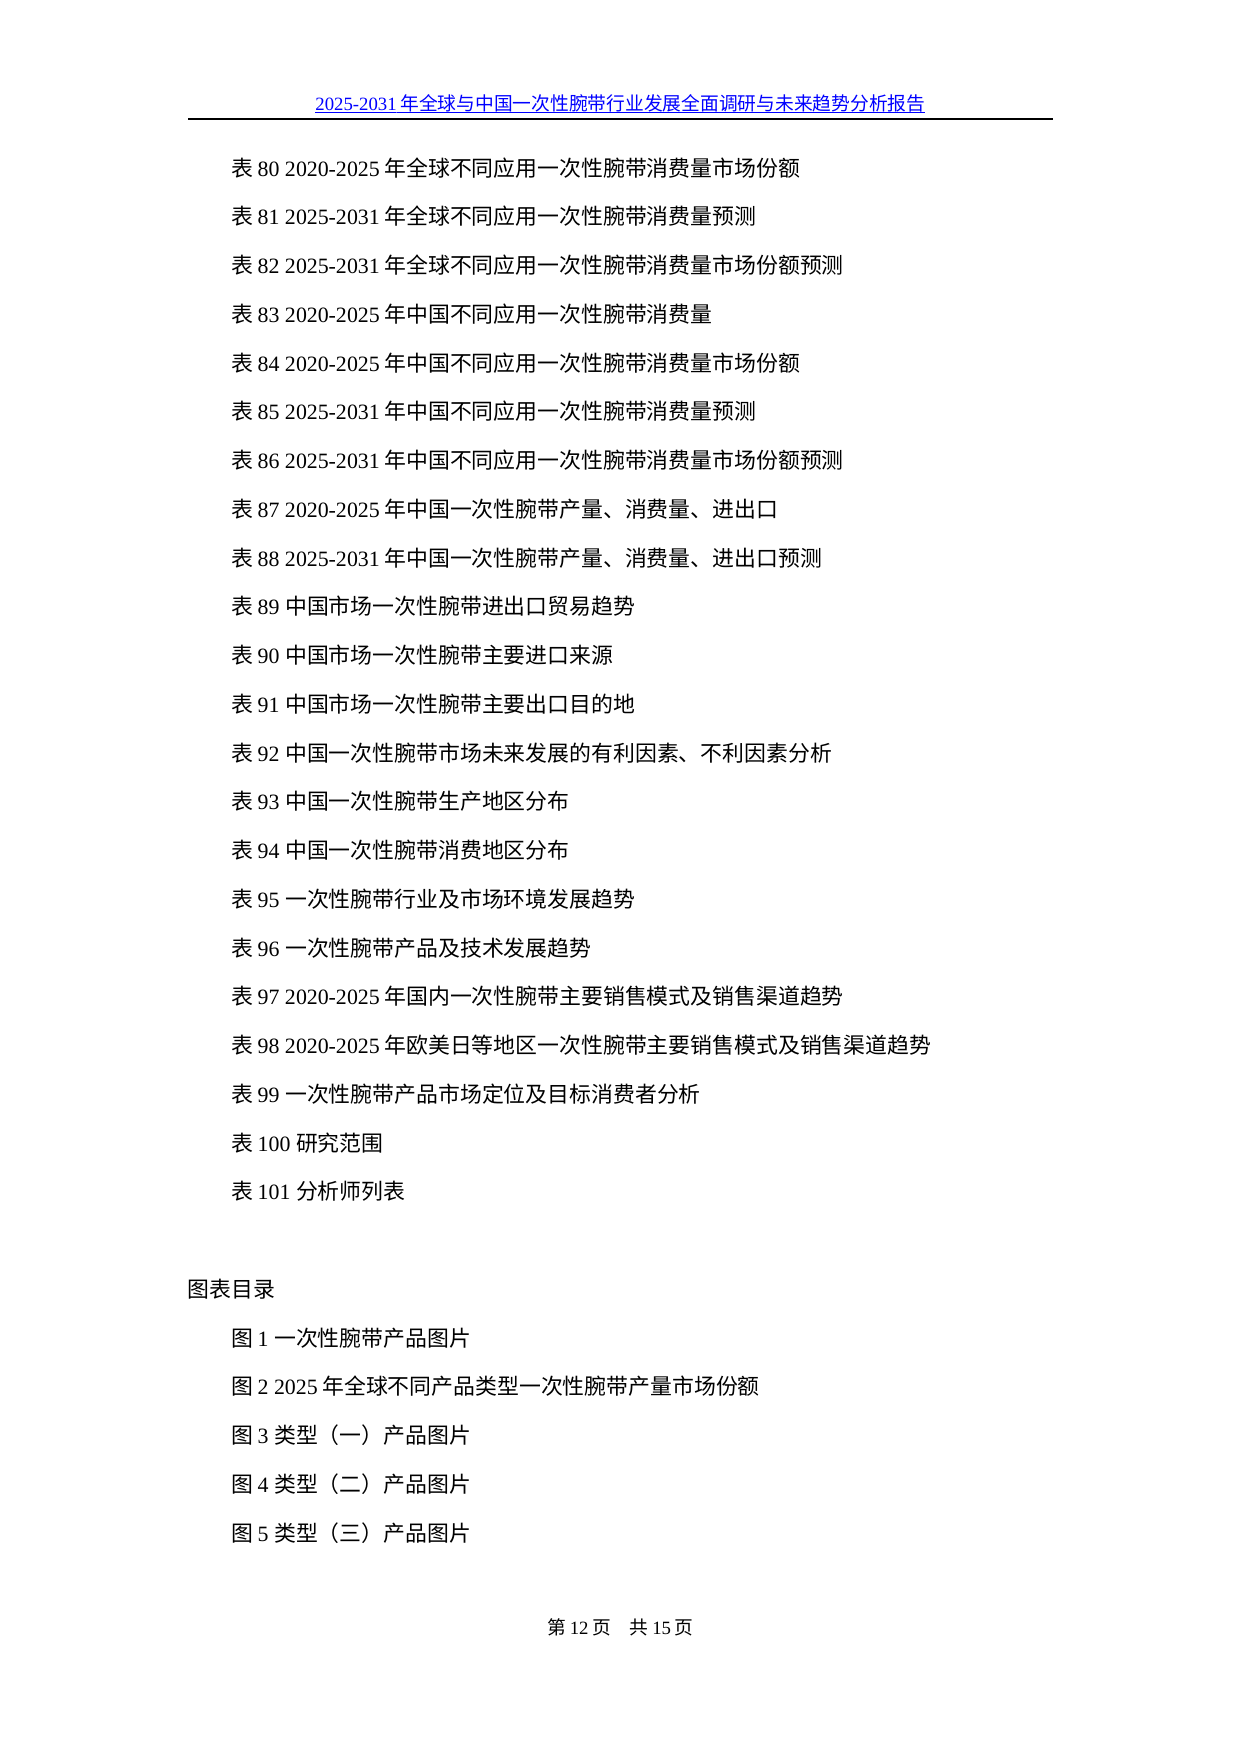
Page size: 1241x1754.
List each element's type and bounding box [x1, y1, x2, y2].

text [187, 150, 1053, 1548]
